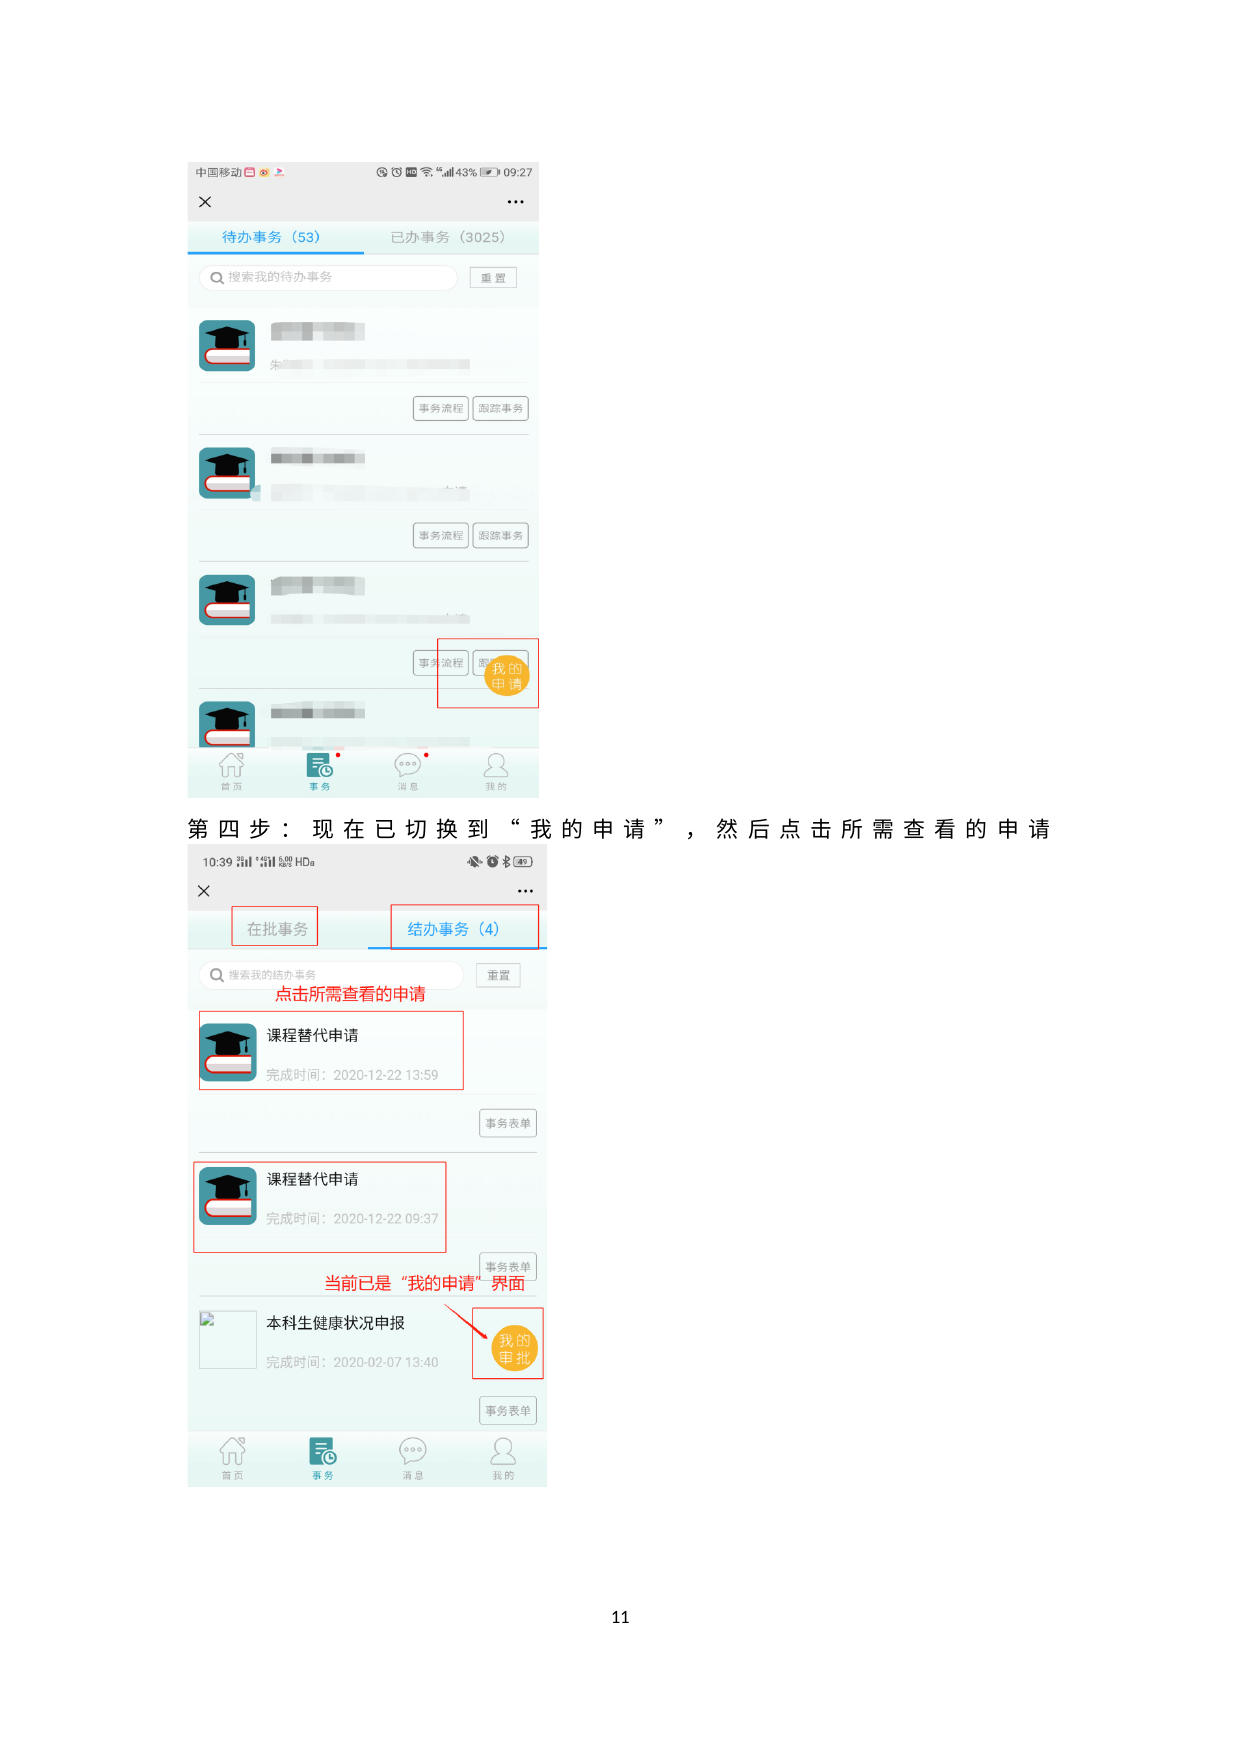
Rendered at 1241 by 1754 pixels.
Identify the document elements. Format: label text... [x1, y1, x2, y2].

picture [187, 162, 539, 798]
picture [187, 844, 548, 1487]
